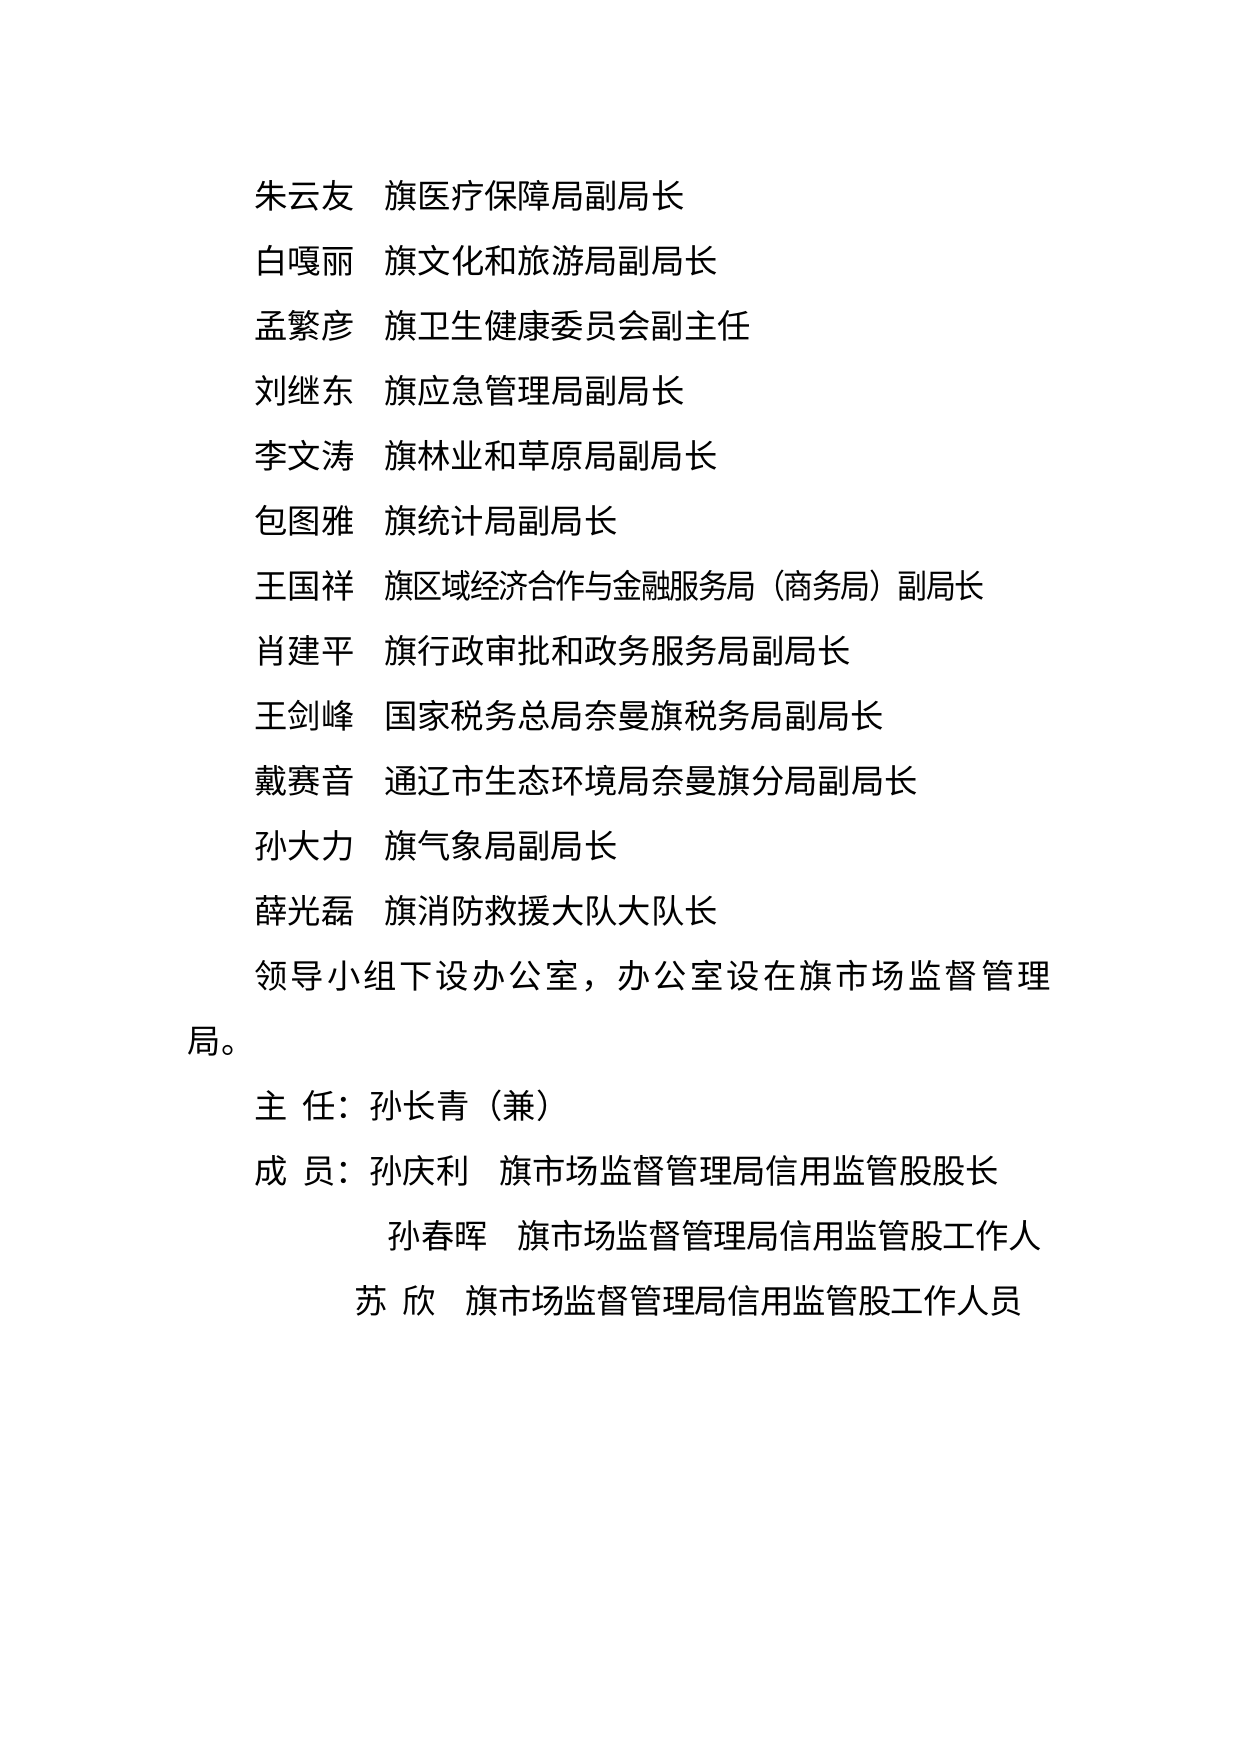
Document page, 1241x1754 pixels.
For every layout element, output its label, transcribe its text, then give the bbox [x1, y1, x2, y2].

list 朱云友 旗医疗保障局副局长 [187, 162, 1053, 227]
list 薛光磊 旗消防救援大队大队长 [187, 877, 1053, 942]
list 领导小组下设办公室，办公室设在旗市场监督管理局。 [187, 942, 1053, 1072]
list 戴赛音 通辽市生态环境局奈曼旗分局副局长 [187, 747, 1053, 812]
list 白嘎丽 旗文化和旅游局副局长 [187, 227, 1053, 292]
list 孟繁彦 旗卫生健康委员会副主任 [187, 292, 1053, 357]
list 包图雅 旗统计局副局长 [187, 487, 1053, 552]
list 王剑峰 国家税务总局奈曼旗税务局副局长 [187, 682, 1053, 747]
list 成 员：孙庆利 旗市场监督管理局信用监管股股长 [187, 1137, 1053, 1202]
list 王国祥 旗区域经济合作与金融服务局（商务局）副局长 [187, 552, 1053, 617]
list 刘继东 旗应急管理局副局长 [187, 357, 1053, 422]
list 苏 欣 旗市场监督管理局信用监管股工作人员 [287, 1267, 1053, 1332]
text 肖建平 旗行政审批和政务服务局副局长 [187, 617, 1053, 682]
list 孙春晖 旗市场监督管理局信用监管股工作人 [187, 1202, 1053, 1267]
list 李文涛 旗林业和草原局副局长 [187, 422, 1053, 487]
list 孙大力 旗气象局副局长 [187, 812, 1053, 877]
list 主 任：孙长青（兼） [187, 1072, 1053, 1137]
